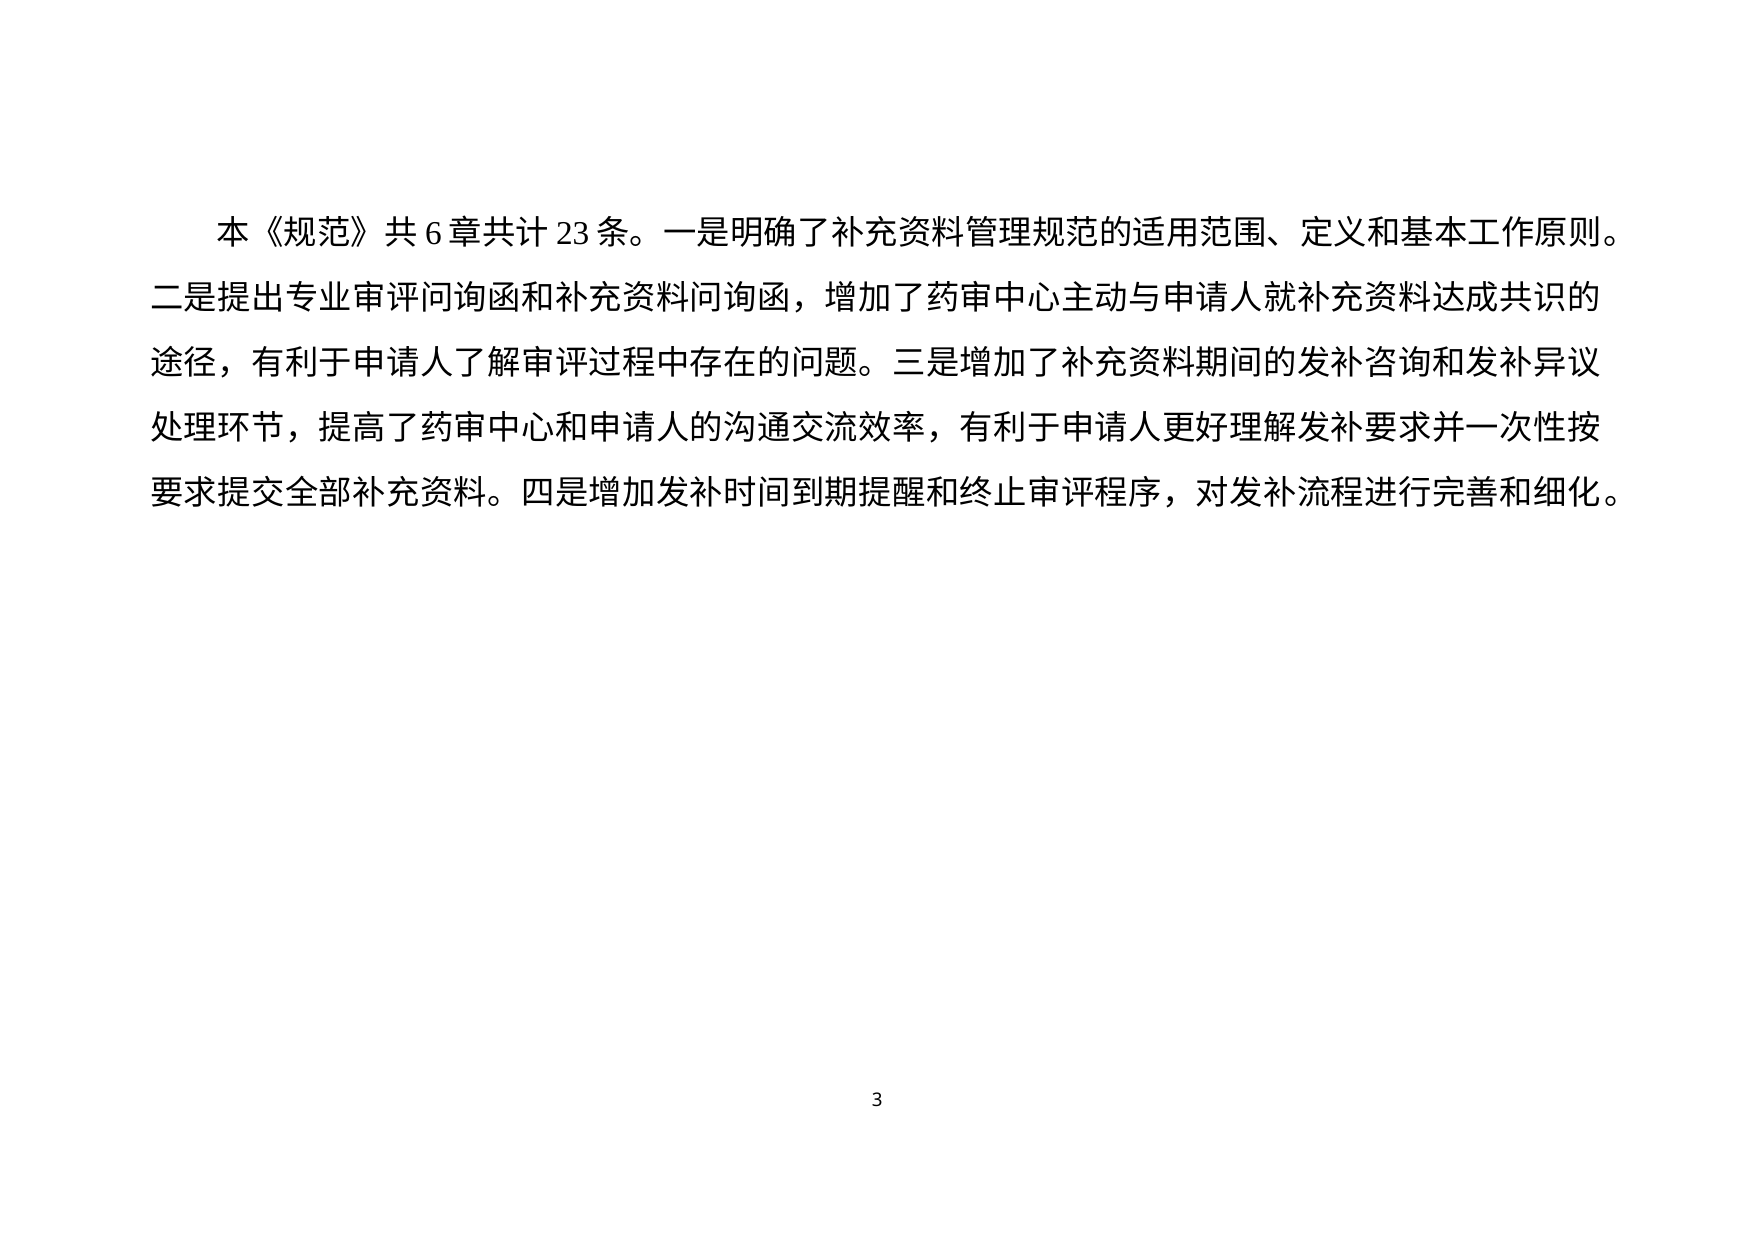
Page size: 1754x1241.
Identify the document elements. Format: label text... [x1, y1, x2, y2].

text 本《规范》共6章共计23条。一是明确了补充资料管理规范的适用范围、定义和基本工作原则。二是提出专业审评问询函和补充资料问询函，增加了药审中心主动与申请人就补充资料达成共识的途径，有利于申请人了解审评过程中存在的问题。三是增加了补充资料期间的发补咨询和发补异议处理环节，提高了药审中心和申请人的沟通交流效率，有利于申请人更好理解发补要求并一次性按要求提交全部补充资料。四是增加发补时间到期提醒和终止审评程序，对发补流程进行完善和细化。 [150, 198, 1604, 555]
